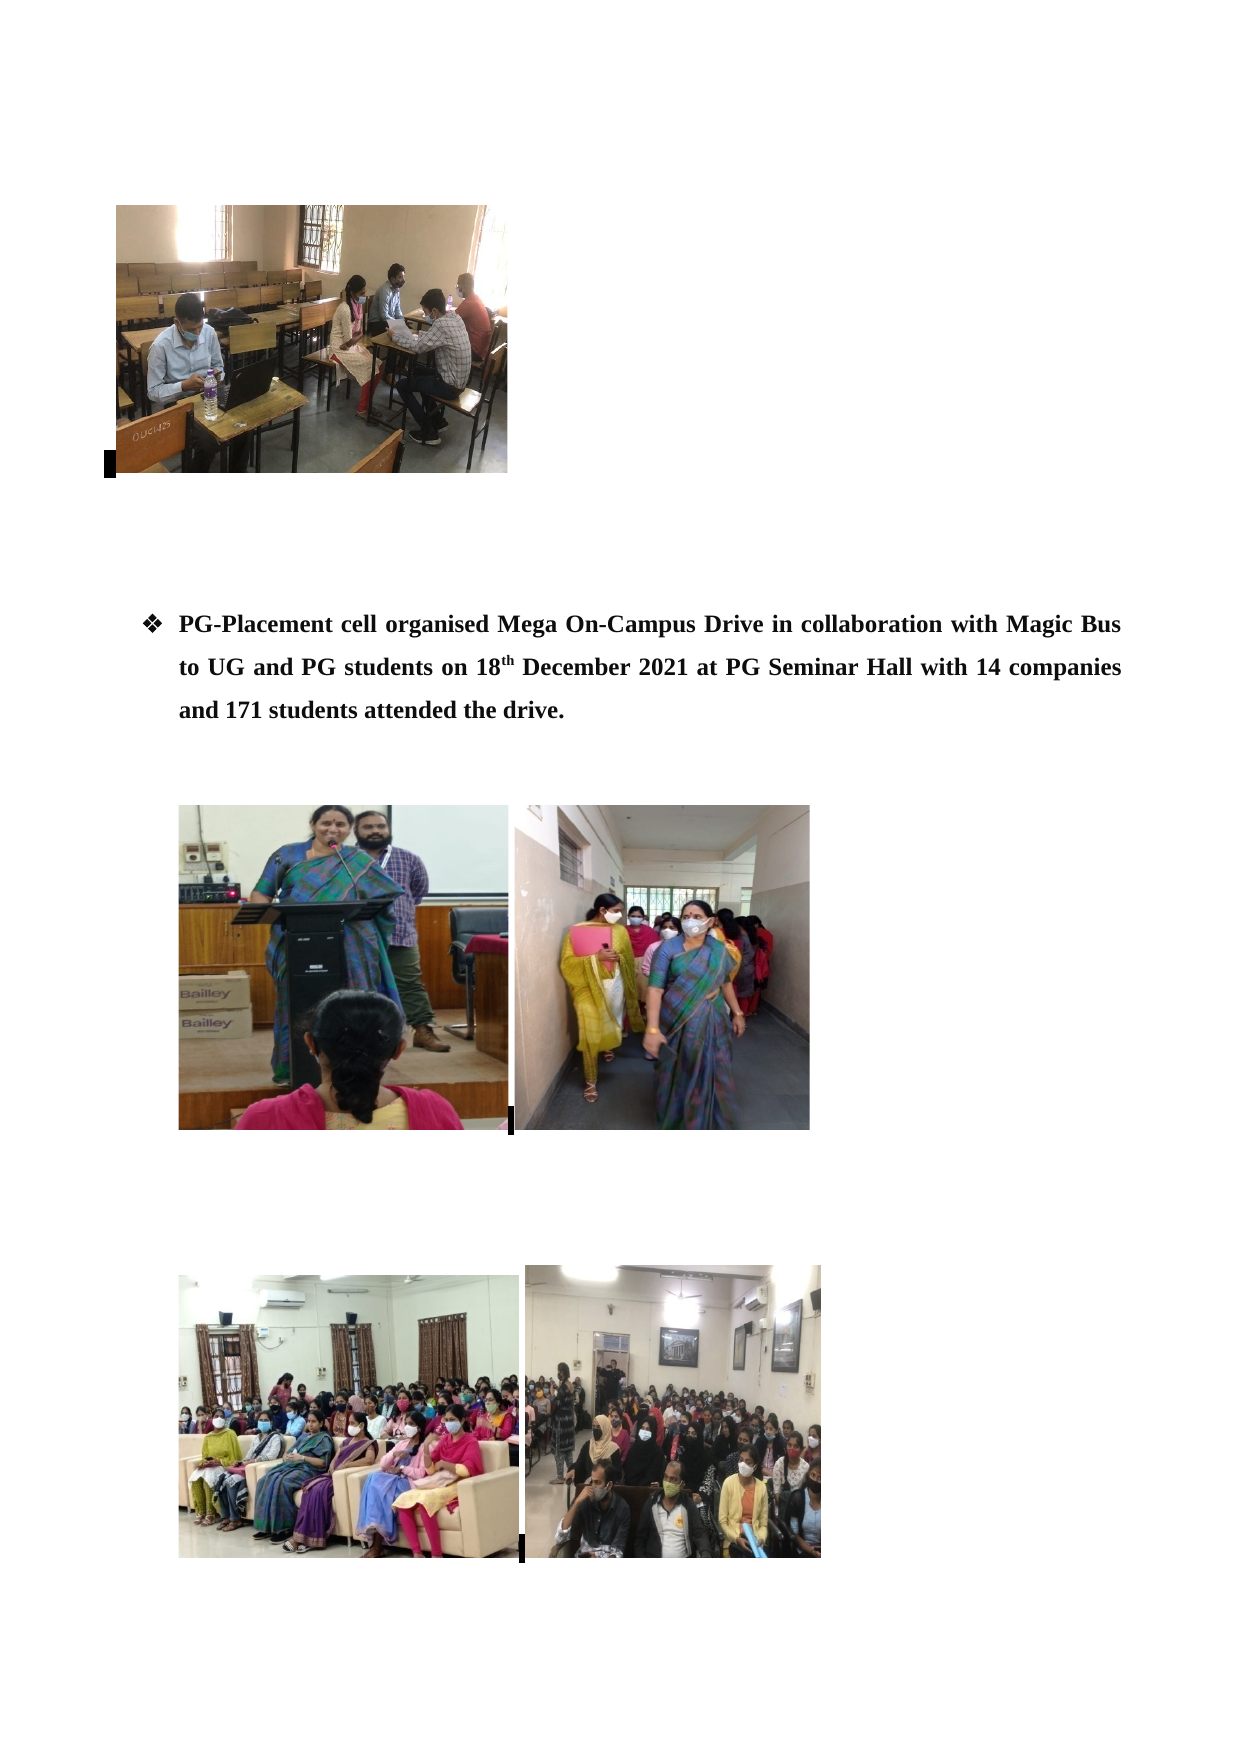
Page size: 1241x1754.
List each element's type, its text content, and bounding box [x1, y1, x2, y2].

picture [178, 1275, 519, 1558]
picture [178, 805, 509, 1130]
picture [116, 205, 508, 473]
list PG-Placement cell organised Mega On-Campus Drive in collaboration with Magic Bus to UG and PG students on 18th December 2021 at PG Seminar Hall with 14 companies and 171 students attended the drive. [141, 609, 1122, 724]
picture [525, 1265, 821, 1558]
picture [514, 805, 810, 1130]
